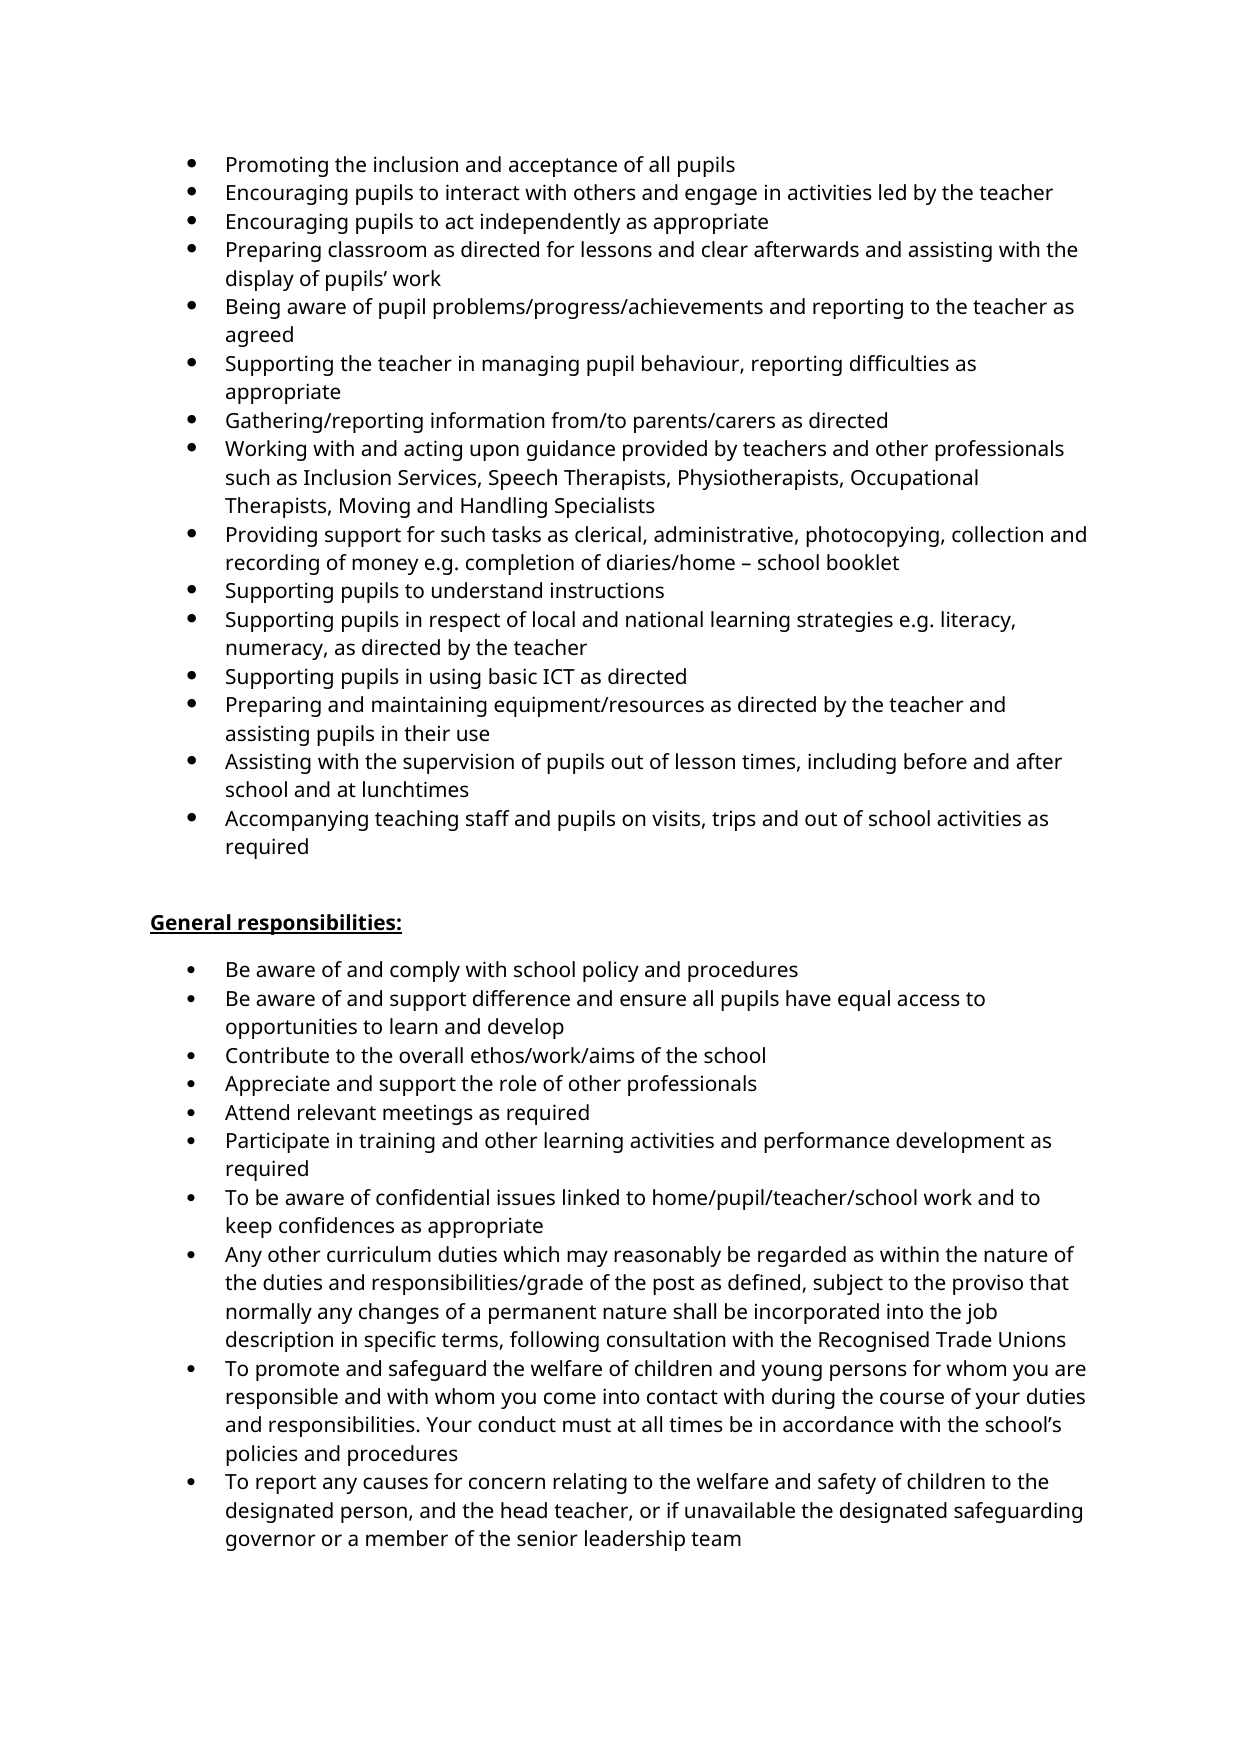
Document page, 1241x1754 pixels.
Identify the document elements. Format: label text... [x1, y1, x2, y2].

list Gathering/reporting information from/to parents/carers as directed [187, 406, 1090, 434]
list Encouraging pupils to interact with others and engage in activities led by the teacher [187, 178, 1090, 207]
list Be aware of and support difference and ensure all pupils have equal access to opportunities to learn and develop [187, 984, 1090, 1041]
list Working with and acting upon guidance provided by teachers and other professionals such as Inclusion Services, Speech Therapists, Physiotherapists, Occupational Therapists, Moving and Handling Specialists [187, 434, 1090, 520]
list To report any causes for concern relating to the welfare and safety of children to the designated person, and the head teacher, or if unavailable the designated safeguarding governor or a member of the senior leadership team [187, 1467, 1090, 1553]
list Any other curriculum duties which may reasonably be regarded as within the nature of the duties and responsibilities/grade of the post as defined, subject to the proviso that normally any changes of a permanent nature shall be incorporated into the job description in specific terms, following consultation with the Recognised Trade Unions [187, 1240, 1090, 1354]
list Encouraging pupils to act independently as appropriate [187, 207, 1090, 235]
list Assisting with the supervision of pupils out of lesson times, including before and after school and at lunchtimes [187, 747, 1090, 804]
list Being aware of pupil problems/progress/achievements and reporting to the teacher as agreed [187, 292, 1090, 349]
list To be aware of confidential issues linked to home/pupil/teacher/school work and to keep confidences as appropriate [187, 1183, 1090, 1240]
list Be aware of and comply with school policy and procedures [187, 956, 1090, 984]
list Preparing and maintaining equipment/resources as directed by the teacher and assisting pupils in their use [187, 690, 1090, 747]
list Contribute to the overall ethos/work/aims of the school [187, 1041, 1090, 1069]
text General responsibilities: [150, 908, 1090, 937]
list Participate in training and other learning activities and performance development as required [187, 1126, 1090, 1183]
list Supporting pupils in respect of local and national learning strategies e.g. literacy, numeracy, as directed by the teacher [187, 605, 1090, 662]
list Attend relevant meetings as required [187, 1098, 1090, 1126]
list Preparing classroom as directed for lessons and clear afterwards and assisting with the display of pupils’ work [187, 235, 1090, 292]
list Appreciate and support the role of other professionals [187, 1069, 1090, 1098]
list Supporting the teacher in managing pupil behaviour, reporting difficulties as appropriate [187, 349, 1090, 406]
list Providing support for such tasks as clerical, administrative, photocopying, collection and recording of money e.g. completion of diaries/home – school booklet [187, 520, 1090, 577]
list Promoting the inclusion and acceptance of all pupils [187, 150, 1090, 178]
list Supporting pupils in using basic ICT as directed [187, 662, 1090, 690]
list Supporting pupils to understand instructions [187, 577, 1090, 605]
list Accompanying teaching staff and pupils on visits, trips and out of school activities as required [187, 804, 1090, 861]
list To promote and safeguard the welfare of children and young persons for whom you are responsible and with whom you come into contact with during the course of your duties and responsibilities. Your conduct must at all times be in accordance with the school’s policies and procedures [187, 1354, 1090, 1467]
